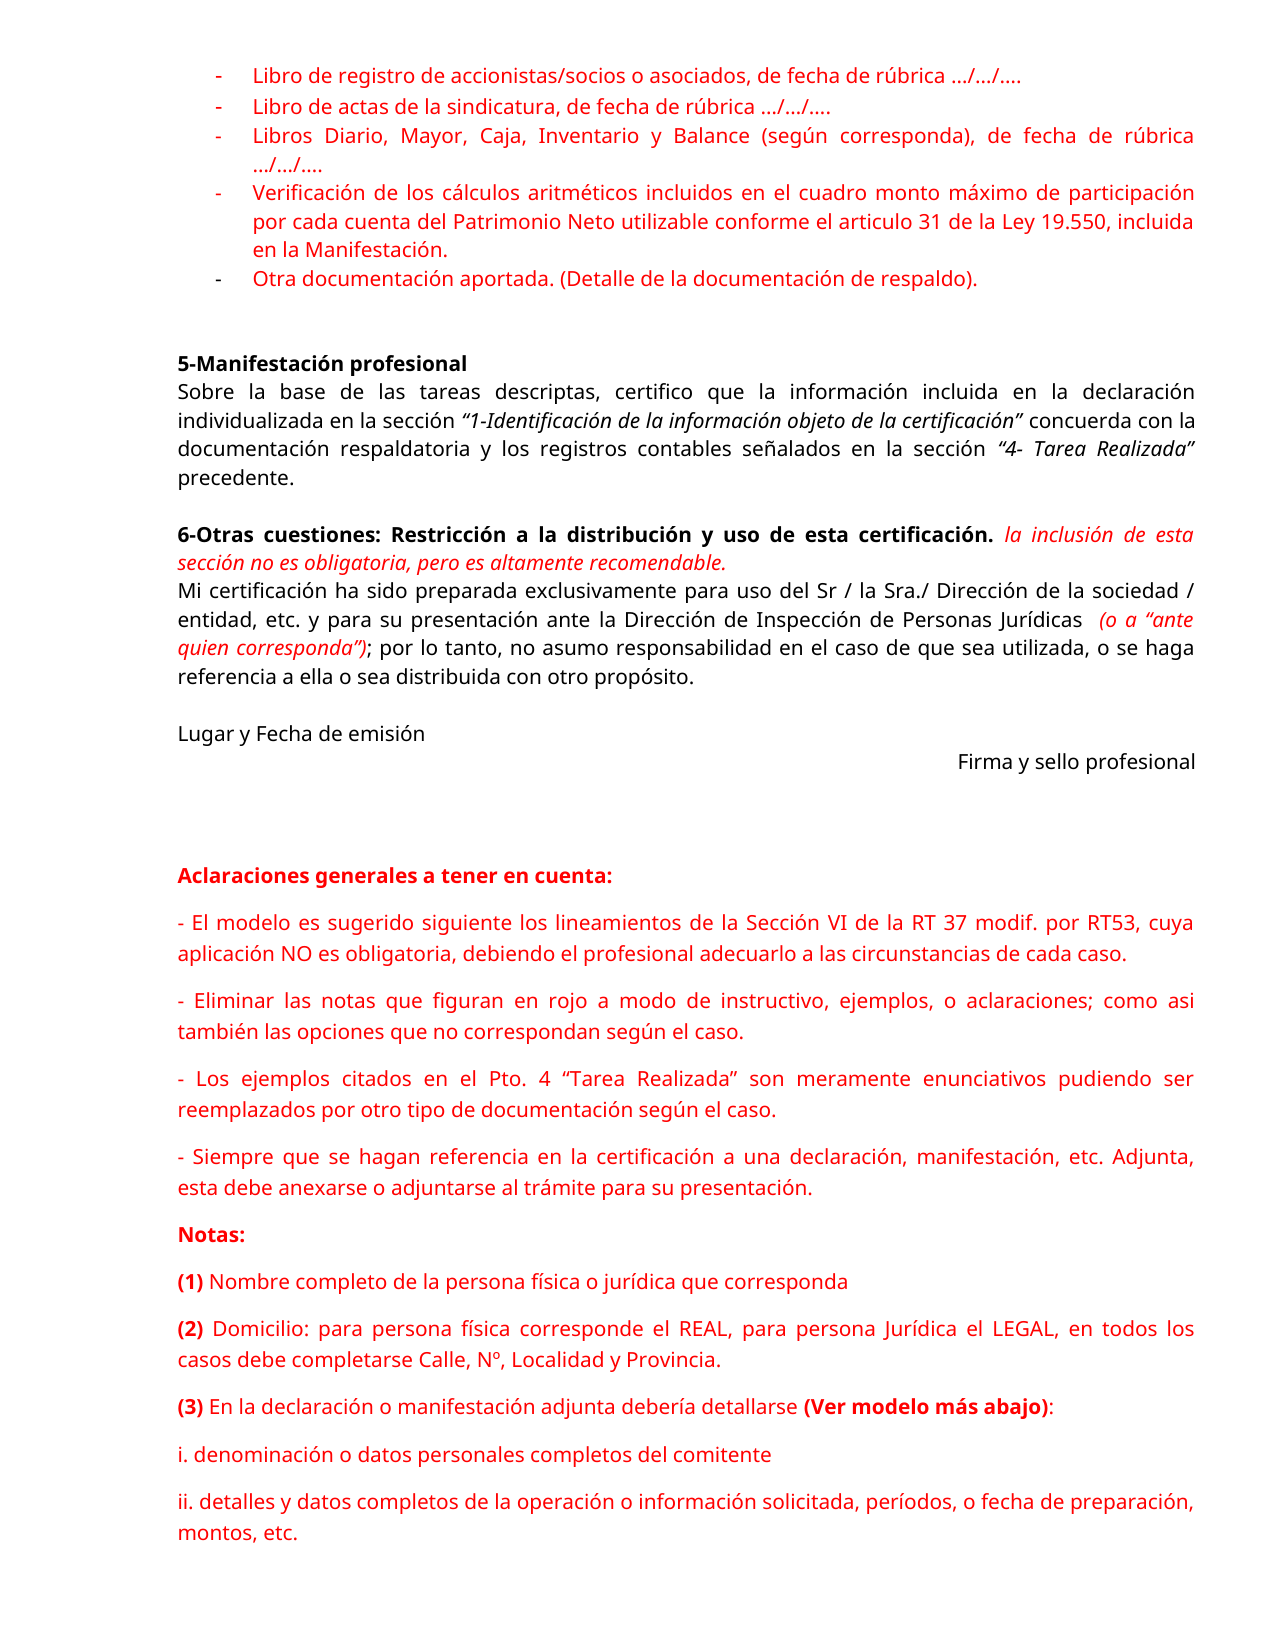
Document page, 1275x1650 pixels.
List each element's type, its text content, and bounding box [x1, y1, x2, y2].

text - El modelo es sugerido siguiente los lineamientos de la Sección VI de la RT 37 modif. por RT53, cuya aplicación NO es obligatoria, debiendo el profesional adecuarlo a las circunstancias de cada caso. [177, 908, 1196, 967]
text Lugar y Fecha de emisión [177, 719, 1196, 747]
list Verificación de los cálculos aritméticos incluidos en el cuadro monto máximo de participación por cada cuenta del Patrimonio Neto utilizable conforme el articulo 31 de la Ley 19.550, incluida en la Manifestación. [215, 178, 1196, 264]
text Firma y sello profesional [177, 747, 1196, 776]
text - Eliminar las notas que figuran en rojo a modo de instructivo, ejemplos, o aclaraciones; como asi también las opciones que no correspondan según el caso. [177, 986, 1196, 1045]
text (2) Domicilio: para persona física corresponde el REAL, para persona Jurídica el LEGAL, en todos los casos debe completarse Calle, Nº, Localidad y Provincia. [177, 1314, 1196, 1373]
list Libro de actas de la sindicatura, de fecha de rúbrica …/…/…. [215, 90, 1196, 122]
text 6-Otras cuestiones: Restricción a la distribución y uso de esta certificación. la inclusión de esta sección no es obligatoria, pero es altamente recomendable. [177, 520, 1196, 577]
text (3) En la declaración o manifestación adjunta debería detallarse (Ver modelo más abajo): [177, 1392, 1196, 1421]
text - Siempre que se hagan referencia en la certificación a una declaración, manifestación, etc. Adjunta, esta debe anexarse o adjuntarse al trámite para su presentación. [177, 1142, 1196, 1201]
text (1) Nombre completo de la persona física o jurídica que corresponda [177, 1267, 1196, 1296]
text Notas: [177, 1220, 1196, 1248]
text Aclaraciones generales a tener en cuenta: [177, 861, 1196, 889]
list Otra documentación aportada. (Detalle de la documentación de respaldo). [215, 264, 1196, 292]
text i. denominación o datos personales completos del comitente [177, 1440, 1196, 1468]
text Sobre la base de las tareas descriptas, certifico que la información incluida en la declaración individualizada en la sección “1-Identificación de la información objeto de la certificación” concuerda con la documentación respaldatoria y los registros contables señalados en la sección “4- Tarea Realizada” precedente. [177, 377, 1196, 491]
text Mi certificación ha sido preparada exclusivamente para uso del Sr / la Sra./ Dirección de la sociedad / entidad, etc. y para su presentación ante la Dirección de Inspección de Personas Jurídicas (o a “ante quien corresponda”); por lo tanto, no asumo responsabilidad en el caso de que sea utilizada, o se haga referencia a ella o sea distribuida con otro propósito. [177, 577, 1196, 690]
list Libro de registro de accionistas/socios o asociados, de fecha de rúbrica …/…/…. [215, 59, 1196, 90]
list Libros Diario, Mayor, Caja, Inventario y Balance (según corresponda), de fecha de rúbrica …/…/…. [215, 122, 1196, 178]
text - Los ejemplos citados en el Pto. 4 “Tarea Realizada” son meramente enunciativos pudiendo ser reemplazados por otro tipo de documentación según el caso. [177, 1064, 1196, 1123]
text 5-Manifestación profesional [177, 349, 1196, 377]
text ii. detalles y datos completos de la operación o información solicitada, períodos, o fecha de preparación, montos, etc. [177, 1487, 1196, 1546]
